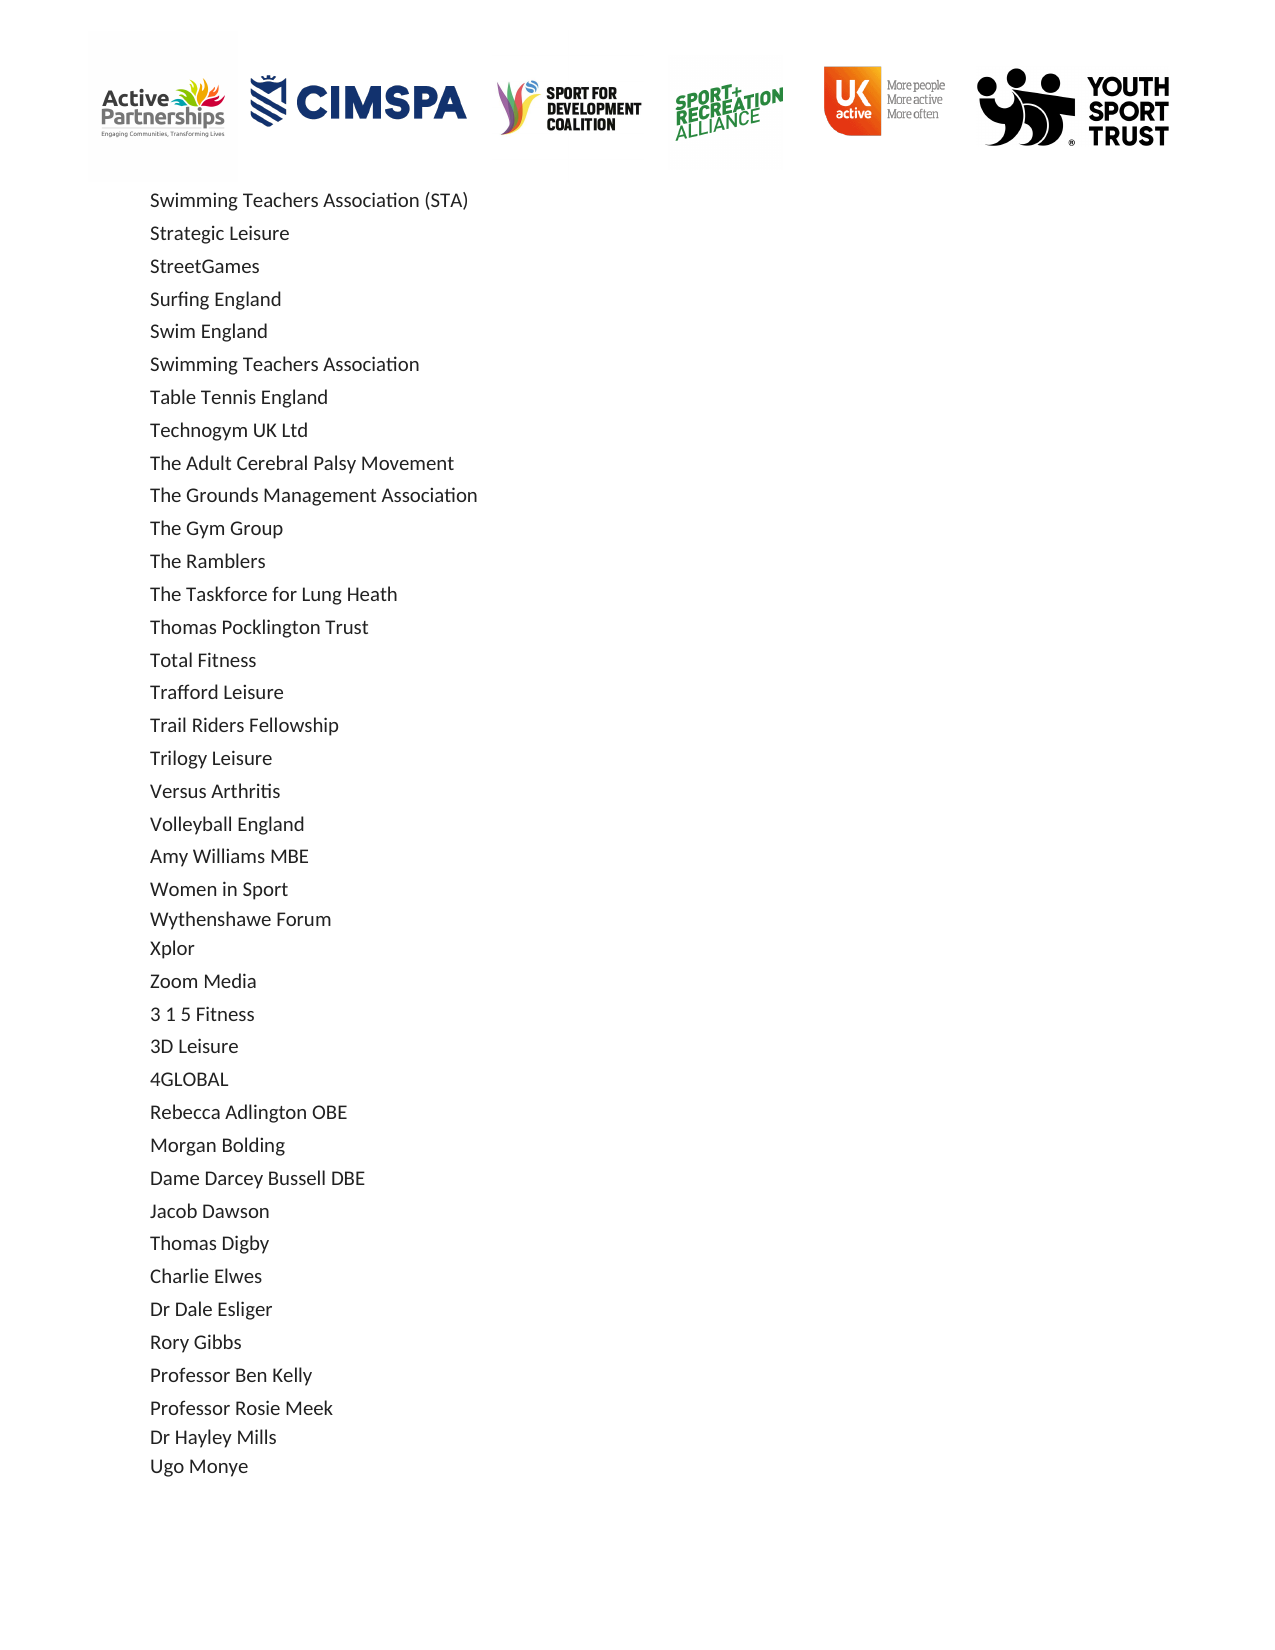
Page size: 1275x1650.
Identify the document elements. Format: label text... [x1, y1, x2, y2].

table_cell Swimming Teachers Association (STA) [150, 184, 716, 217]
table_cell The Adult Cerebral Palsy Movement [150, 447, 716, 479]
table_cell Dame Darcey Bussell DBE [150, 1162, 716, 1195]
table_cell StreetGames [150, 250, 716, 283]
table_cell The Taskforce for Lung Heath [150, 578, 716, 611]
table_cell Dr Hayley Mills Ugo Monye Adam Olaore [150, 1424, 716, 1483]
table_cell Swimming Teachers Association [150, 348, 716, 381]
table_cell Table Tennis England [150, 381, 716, 414]
table_cell Trilogy Leisure [150, 742, 716, 775]
picture [245, 70, 469, 131]
table_cell Morgan Bolding [150, 1129, 716, 1162]
picture [668, 55, 783, 170]
picture [975, 66, 1169, 147]
table_cell 3D Leisure [150, 1031, 716, 1063]
picture [87, 31, 238, 182]
table_cell The Grounds Management Association [150, 480, 716, 512]
picture [491, 30, 644, 183]
table_cell Charlie Elwes [150, 1260, 716, 1293]
table_cell Total Fitness [150, 644, 716, 676]
table_cell Professor Rosie Meek [150, 1392, 716, 1424]
table_cell Swim England [150, 316, 716, 348]
table_cell Amy Williams MBE [150, 841, 716, 873]
table_cell 4GLOBAL [150, 1064, 716, 1096]
table_cell Volleyball England [150, 808, 716, 841]
table_cell Technogym UK Ltd [150, 414, 716, 447]
table_cell Thomas Pocklington Trust [150, 611, 716, 644]
table_cell Dr Dale Esliger [150, 1293, 716, 1326]
picture [818, 61, 952, 139]
table_cell Thomas Digby [150, 1228, 716, 1260]
table_cell Surfing England [150, 283, 716, 316]
table_cell Strategic Leisure [150, 217, 716, 250]
table_cell Jacob Dawson [150, 1195, 716, 1227]
table_cell Trail Riders Fellowship [150, 709, 716, 742]
table_cell The Gym Group [150, 513, 716, 545]
table_cell Women in Sport [150, 873, 716, 906]
table_cell Rebecca Adlington OBE [150, 1096, 716, 1129]
table_cell 3 1 5 Fitness [150, 998, 716, 1031]
table_cell Zoom Media [150, 965, 716, 998]
table_cell Versus Arthritis [150, 775, 716, 808]
table_cell Professor Ben Kelly [150, 1359, 716, 1392]
table_cell The Ramblers [150, 545, 716, 578]
table_cell Wythenshawe Forum Xplor [150, 906, 716, 965]
table_cell Trafford Leisure [150, 676, 716, 709]
table_cell Rory Gibbs [150, 1326, 716, 1359]
